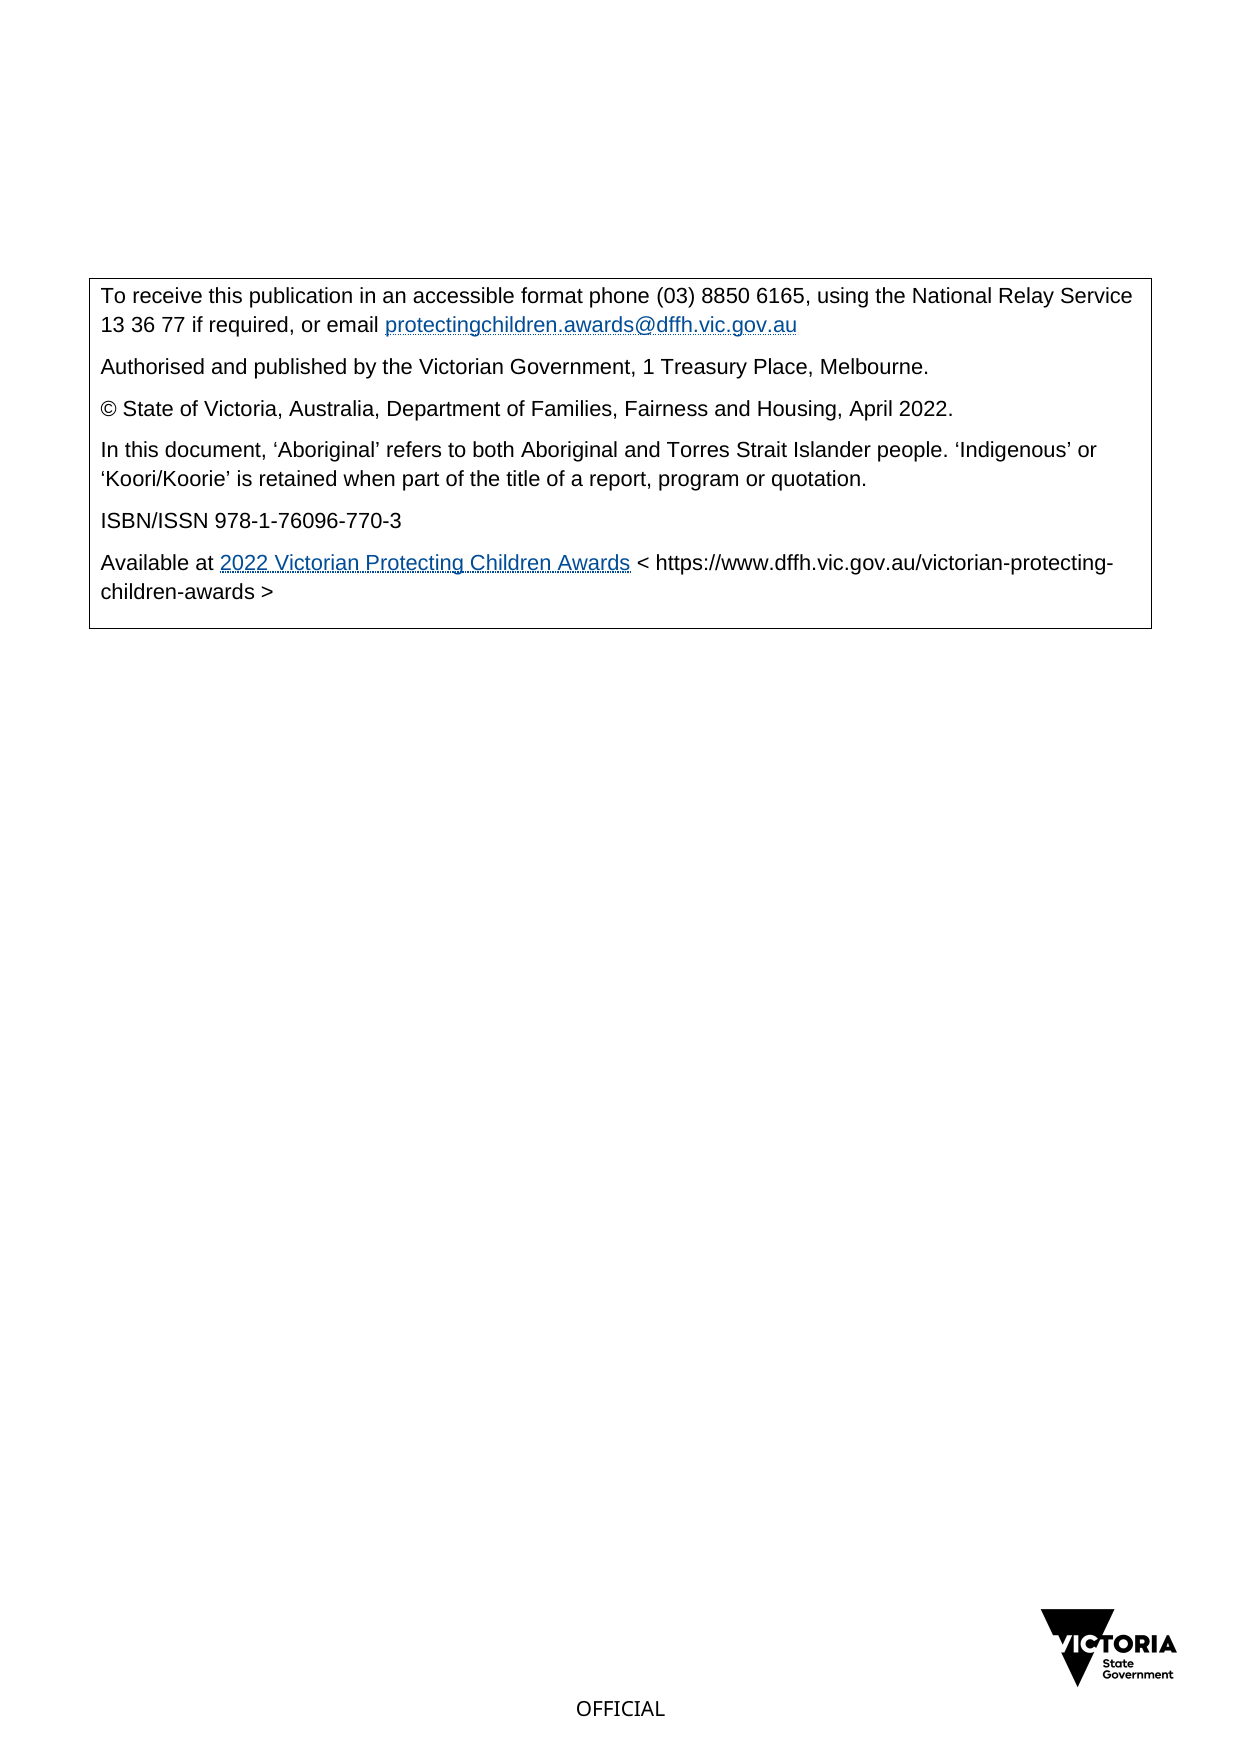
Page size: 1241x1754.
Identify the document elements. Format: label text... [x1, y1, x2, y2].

picture [0, 1602, 1241, 1754]
table_header To receive this publication in an accessible format phone (03) 8850 6165, using the National Relay Service 13 36 77 if required, or email protectingchildren.awards@dffh.vic.gov.au Authorised and published by the Victorian Government, 1 Treasury Place, Melbourne. © State of Victoria, Australia, Department of Families, Fairness and Housing, April 2022. In this document, ‘Aboriginal’ refers to both Aboriginal and Torres Strait Islander people. ‘Indigenous’ or ‘Koori/Koorie’ is retained when part of the title of a report, program or quotation. ISBN/ISSN 978-1-76096-770-3 Available at 2022 Victorian Protecting Children Awards < https://www.dffh.vic.gov.au/victorian-protecting-children-awards > [90, 279, 1151, 628]
